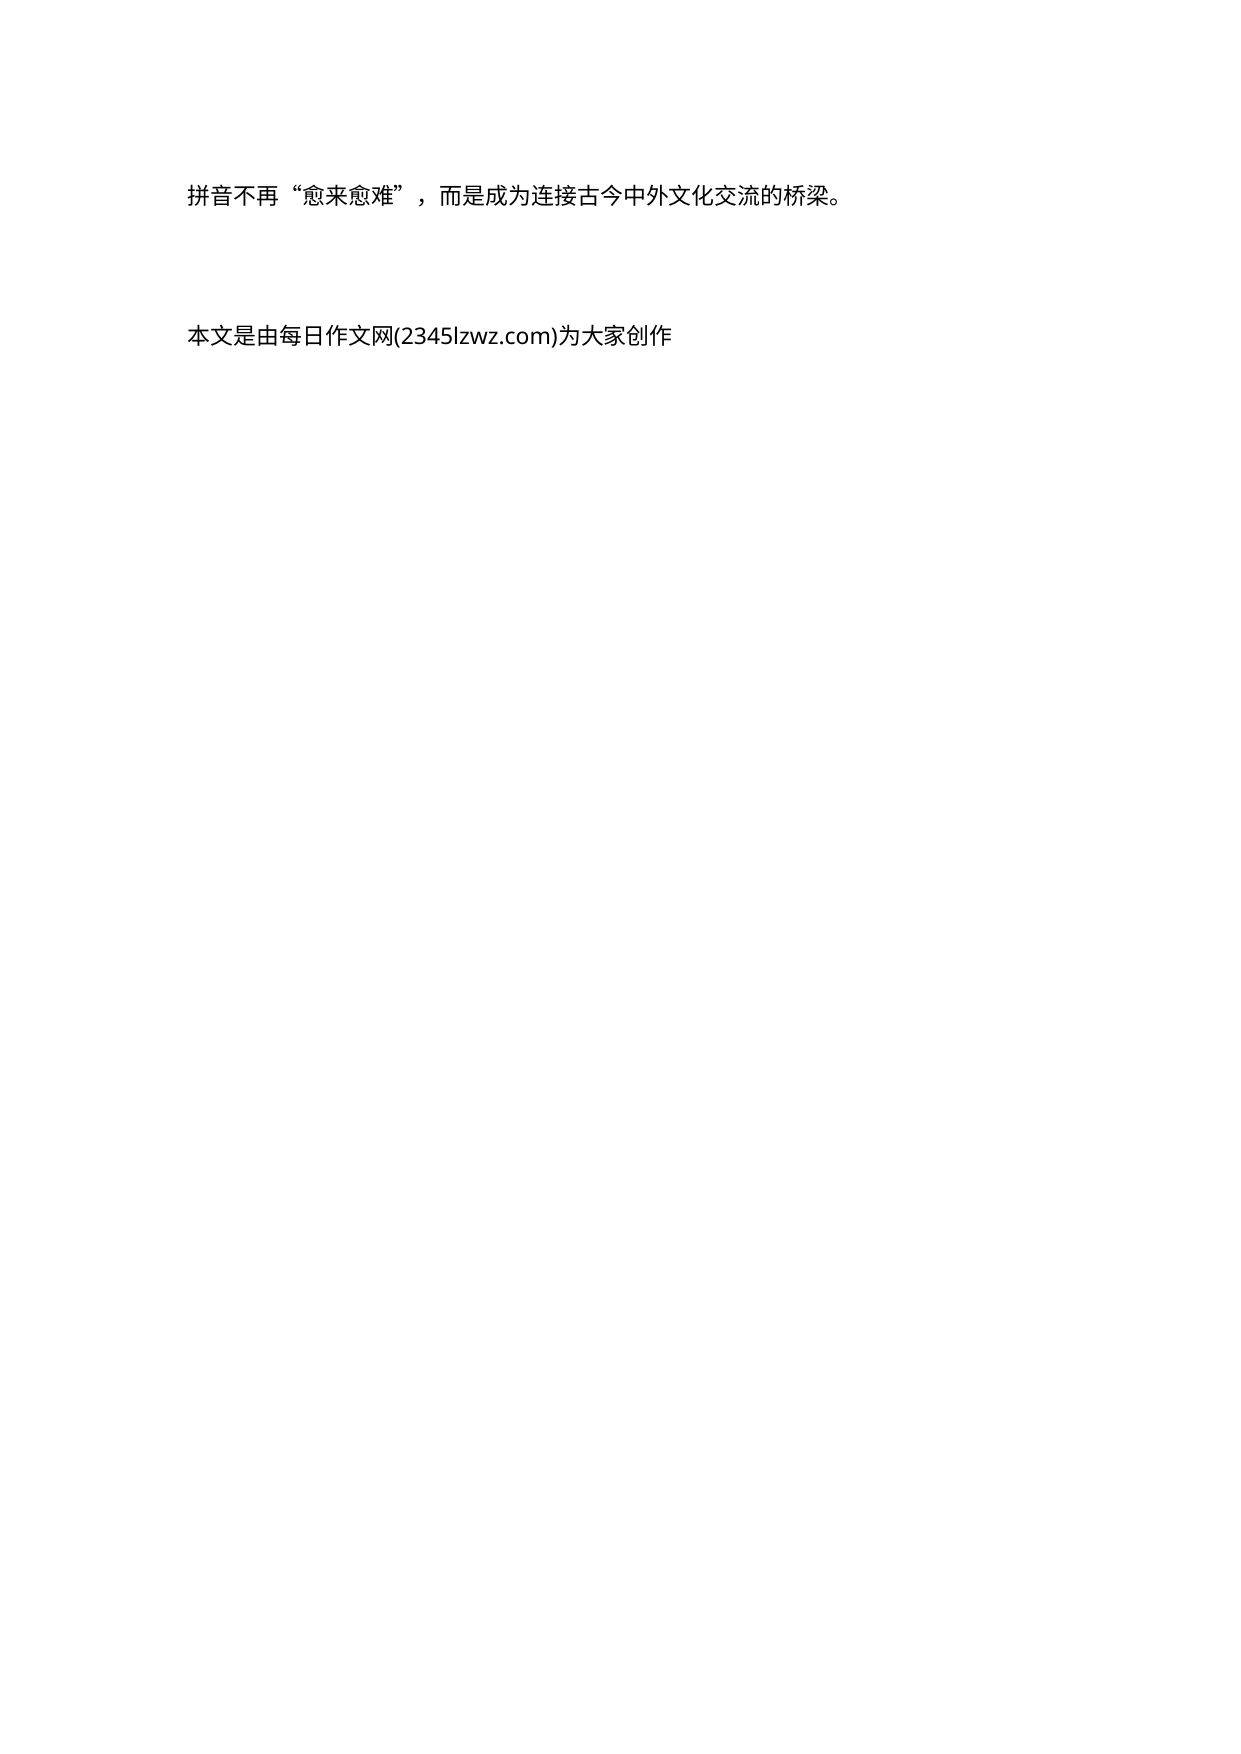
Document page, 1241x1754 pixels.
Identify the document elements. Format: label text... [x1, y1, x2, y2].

text 本文是由每日作文网(2345lzwz.com)为大家创作 [187, 302, 1053, 367]
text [187, 162, 1053, 227]
